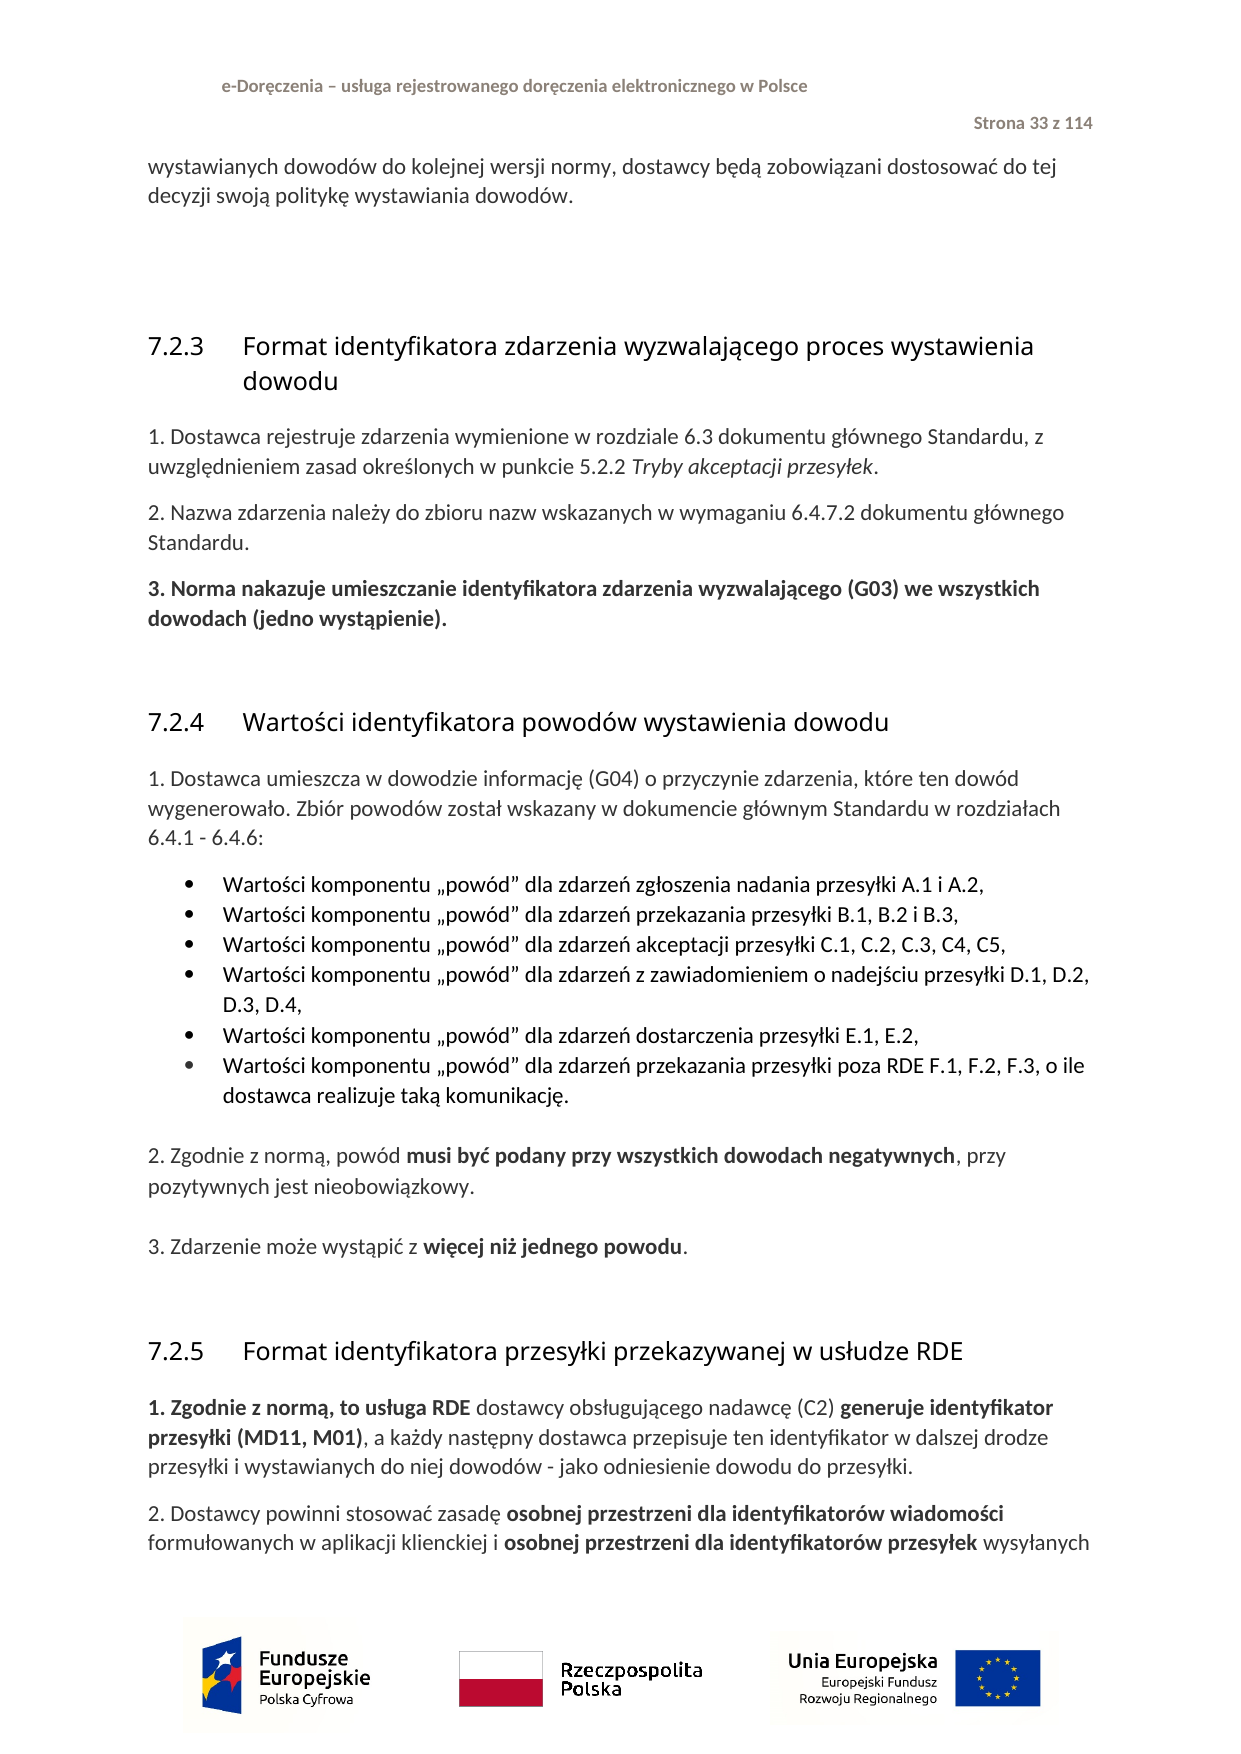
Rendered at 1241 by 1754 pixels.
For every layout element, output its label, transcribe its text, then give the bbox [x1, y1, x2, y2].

text 1. Dostawca umieszcza w dowodzie informację (G04) o przyczynie zdarzenia, które ten dowód wygenerowało. Zbiór powodów został wskazany w dokumencie głównym Standardu w rozdziałach 6.4.1 - 6.4.6: [148, 764, 1093, 851]
list Wartości komponentu „powód” dla zdarzeń akceptacji przesyłki C.1, C.2, C.3, C4, C5, [185, 930, 1093, 958]
picture [440, 1632, 720, 1725]
text 1. Dostawca rejestruje zdarzenia wymienione w rozdziale 6.3 dokumentu głównego Standardu, z uwzględnieniem zasad określonych w punkcie 5.2.2 Tryby akceptacji przesyłek. [148, 422, 1093, 480]
list Wartości komponentu „powód” dla zdarzeń z zawiadomieniem o nadejściu przesyłki D.1, D.2, D.3, D.4, [185, 960, 1093, 1019]
subtitle Format identyfikatora zdarzenia wyzwalającego proces wystawienia dowodu [148, 329, 1093, 397]
list Wartości komponentu „powód” dla zdarzeń dostarczenia przesyłki E.1, E.2, [185, 1021, 1093, 1049]
subtitle Format identyfikatora przesyłki przekazywanej w usłudze RDE [148, 1334, 1093, 1368]
text 3. Norma nakazuje umieszczanie identyfikatora zdarzenia wyzwalającego (G03) we wszystkich dowodach (jedno wystąpienie). [148, 574, 1093, 632]
list Wartości komponentu „powód” dla zdarzeń zgłoszenia nadania przesyłki A.1 i A.2, [185, 870, 1093, 898]
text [148, 152, 1093, 210]
text 2. Nazwa zdarzenia należy do zbioru nazw wskazanych w wymaganiu 6.4.7.2 dokumentu głównego Standardu. [148, 498, 1093, 556]
subtitle Wartości identyfikatora powodów wystawienia dowodu [148, 705, 1093, 739]
list Wartości komponentu „powód” dla zdarzeń przekazania przesyłki B.1, B.2 i B.3, [185, 900, 1093, 928]
picture [770, 1631, 1059, 1725]
picture [183, 1617, 389, 1733]
list 2. Zgodnie z normą, powód musi być podany przy wszystkich dowodach negatywnych, przy pozytywnych jest nieobowiązkowy. [148, 1142, 1093, 1200]
text 1. Zgodnie z normą, to usługa RDE dostawcy obsługującego nadawcę (C2) generuje identyfikator przesyłki (MD11, M01), a każdy następny dostawca przepisuje ten identyfikator w dalszej drodze przesyłki i wystawianych do niej dowodów - jako odniesienie dowodu do przesyłki. [148, 1393, 1093, 1480]
list Wartości komponentu „powód” dla zdarzeń przekazania przesyłki poza RDE F.1, F.2, F.3, o ile dostawca realizuje taką komunikację. [185, 1051, 1093, 1109]
list 3. Zdarzenie może wystąpić z więcej niż jednego powodu. [148, 1232, 1093, 1260]
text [148, 1499, 1093, 1556]
